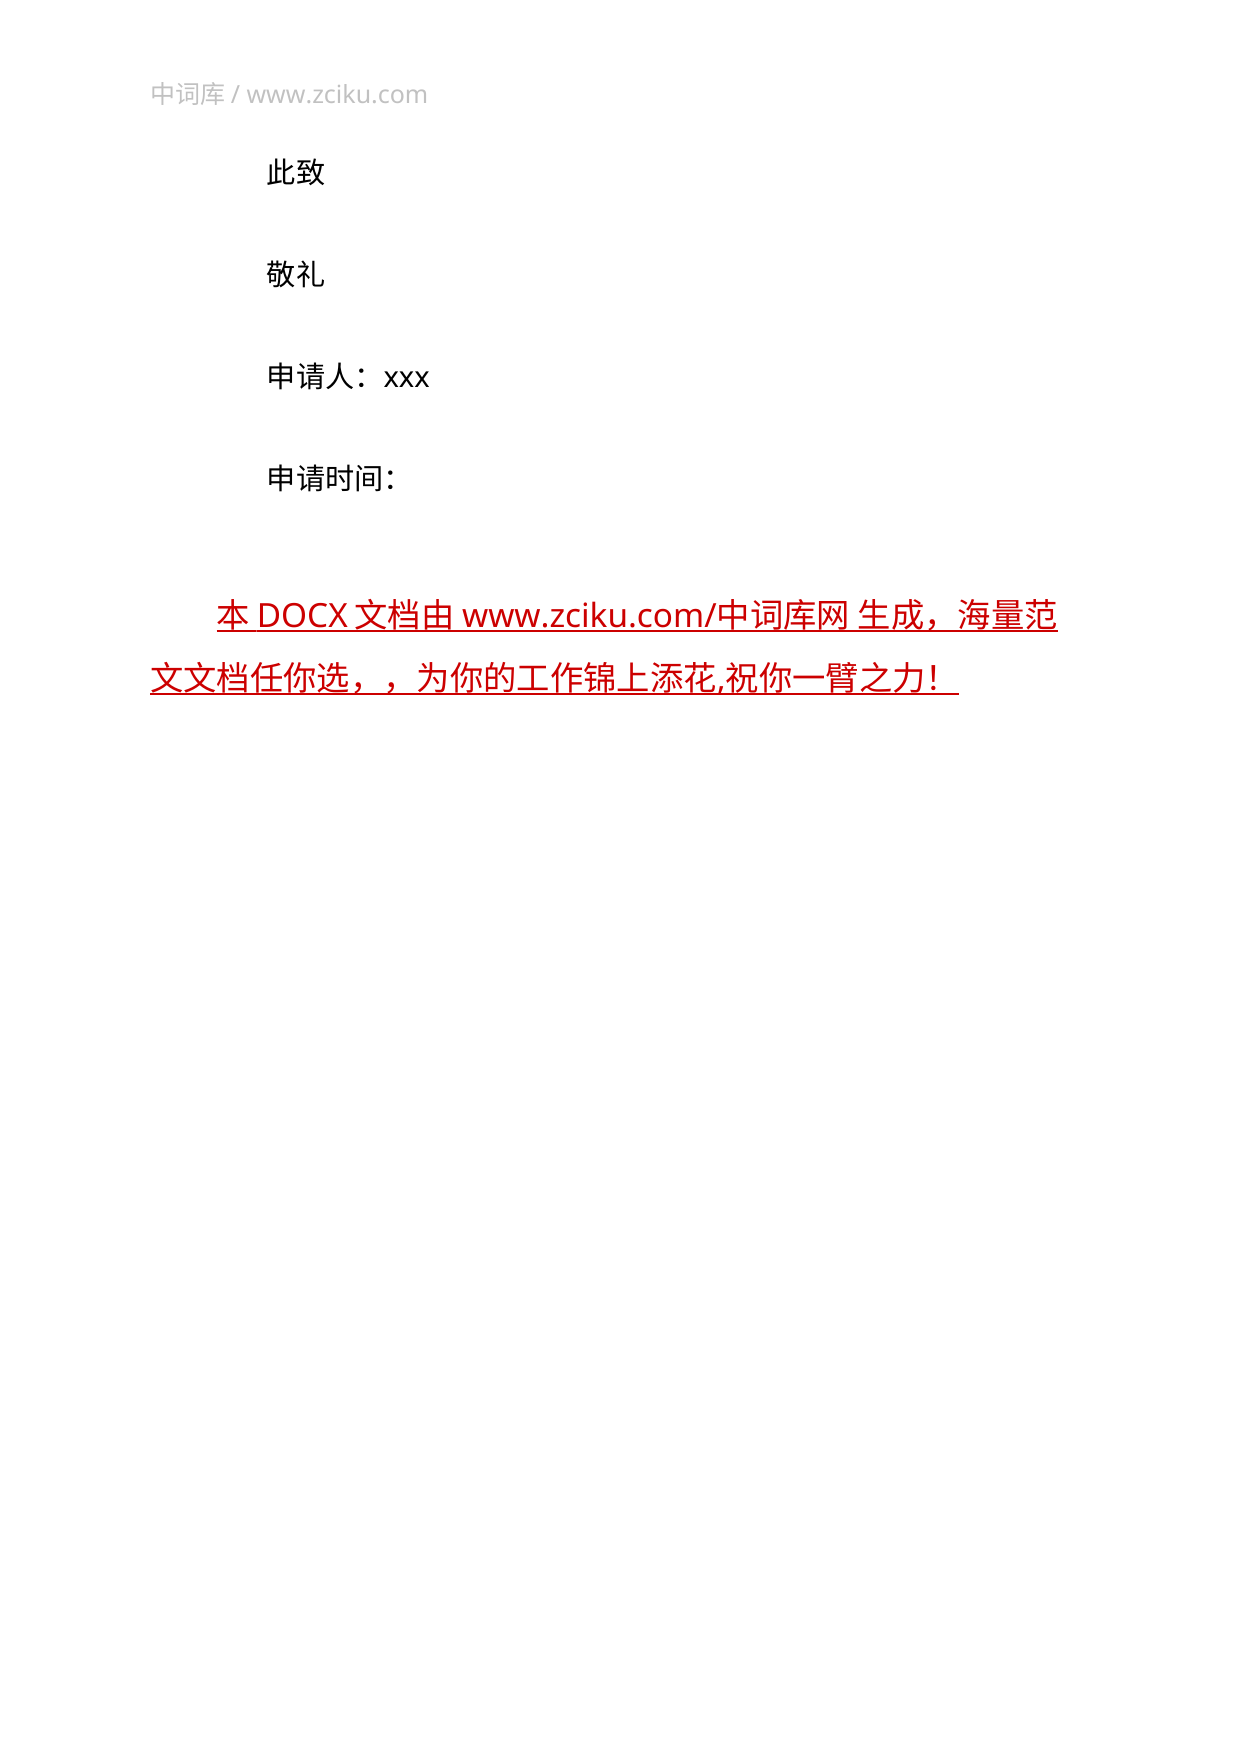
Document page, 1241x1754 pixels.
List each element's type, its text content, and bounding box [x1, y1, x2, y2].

text 申请时间： [150, 456, 1090, 498]
text 敬礼 [150, 252, 1090, 294]
text 申请人：xxx [150, 353, 1090, 396]
text 本DOCX文档由 www.zciku.com/中词库网 生成，海量范文文档任你选，，为你的工作锦上添花,祝你一臂之力！ [150, 588, 1090, 700]
text 此致 [150, 150, 1090, 192]
